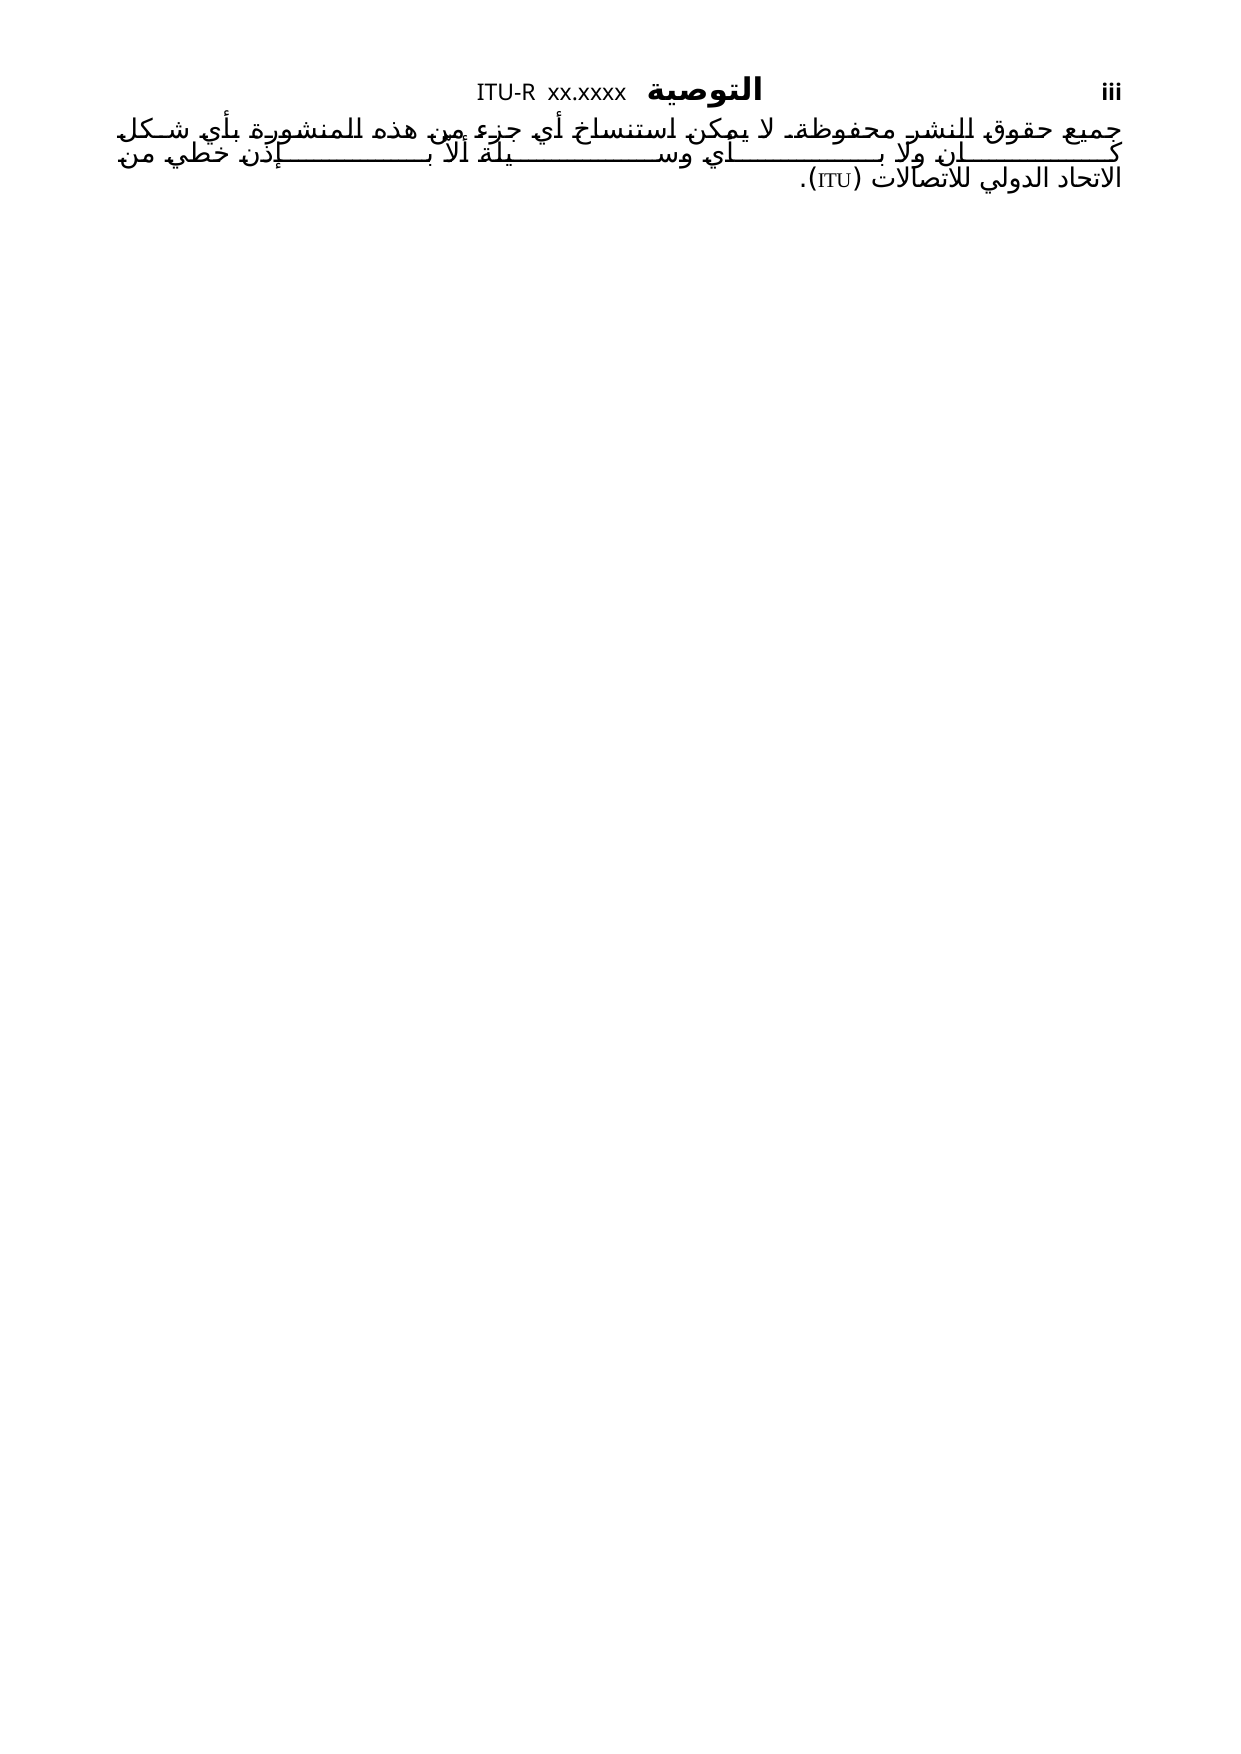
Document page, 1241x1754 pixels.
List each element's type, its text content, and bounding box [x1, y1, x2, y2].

text جميع حقوق النشر محفوظة. لا يمكن استنساخ أي جزء من هذه المنشورة بأي شكل كان ولا بأي وسيلة ألاّ بإذن خطي من الاتحاد الدولي للاتصالات (ITU). [118, 118, 1122, 194]
